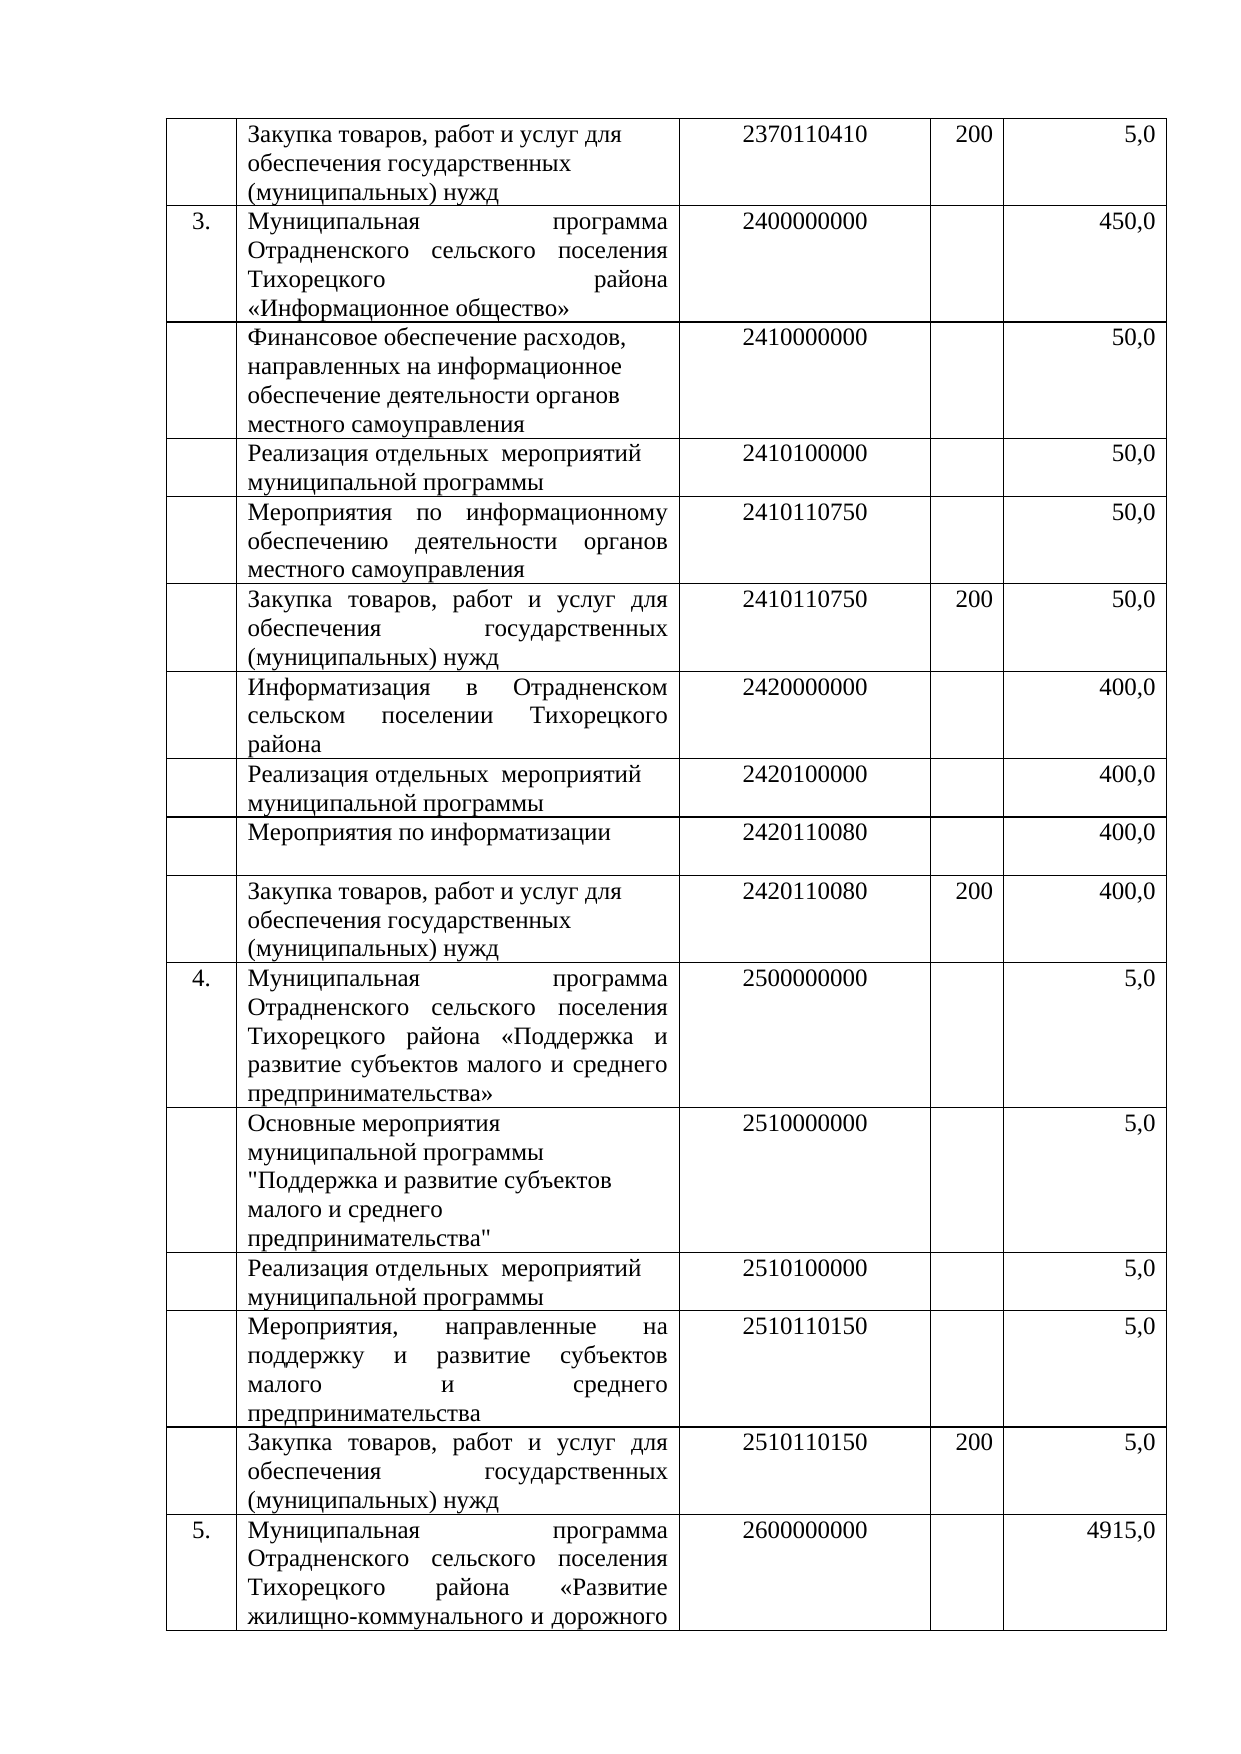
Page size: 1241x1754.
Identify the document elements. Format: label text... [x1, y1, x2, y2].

table_cell [167, 876, 236, 962]
table_cell 200 [931, 119, 1003, 205]
table_cell [167, 497, 236, 583]
table_cell Муниципальная программа Отрадненского сельского поселения Тихорецкого района «Информационное общество» [237, 206, 679, 321]
table_cell 5,0 [1004, 1428, 1166, 1514]
table_cell 400,0 [1004, 672, 1166, 758]
table_cell 450,0 [1004, 206, 1166, 321]
table_cell 2370110410 [680, 119, 930, 205]
table_cell 50,0 [1004, 497, 1166, 583]
table_cell [931, 1108, 1003, 1252]
table_cell 2420000000 [680, 672, 930, 758]
table_cell 400,0 [1004, 818, 1166, 875]
table_cell Реализация отдельных мероприятий муниципальной программы [237, 439, 679, 496]
table_cell 50,0 [1004, 584, 1166, 671]
table_cell Мероприятия, направленные на поддержку и развитие субъектов малого и среднего предпринимательства [237, 1311, 679, 1426]
table_cell 2510110150 [680, 1311, 930, 1426]
table_cell Мероприятия по информатизации [237, 818, 679, 875]
table_cell 2410100000 [680, 439, 930, 496]
table_cell 4915,0 [1004, 1515, 1166, 1630]
table_cell [167, 759, 236, 816]
table_cell 2600000000 [680, 1515, 930, 1630]
table_cell 2420110080 [680, 818, 930, 875]
table_cell [931, 497, 1003, 583]
table_cell [931, 206, 1003, 321]
table_cell [931, 1311, 1003, 1426]
table_cell 2510100000 [680, 1253, 930, 1310]
table_cell [167, 1311, 236, 1426]
table_cell Основные мероприятия муниципальной программы "Поддержка и развитие субъектов малого и среднего предпринимательства" [237, 1108, 679, 1252]
table_cell 2420100000 [680, 759, 930, 816]
table_cell Закупка товаров, работ и услуг для обеспечения государственных (муниципальных) нужд [237, 584, 679, 671]
table_cell 400,0 [1004, 759, 1166, 816]
table_cell 200 [931, 1428, 1003, 1514]
table_cell [931, 963, 1003, 1107]
table_cell Закупка товаров, работ и услуг для обеспечения государственных (муниципальных) нужд [237, 119, 679, 205]
table_cell 2410000000 [680, 323, 930, 437]
table_cell [931, 818, 1003, 875]
table_cell [167, 672, 236, 758]
table_cell 2500000000 [680, 963, 930, 1107]
table_cell [167, 1253, 236, 1310]
table_cell 2510000000 [680, 1108, 930, 1252]
table_cell [167, 323, 236, 437]
table_cell 3. [167, 206, 236, 321]
table_cell 5,0 [1004, 1253, 1166, 1310]
table_cell 2420110080 [680, 876, 930, 962]
table_cell 400,0 [1004, 876, 1166, 962]
table_cell [167, 584, 236, 671]
table_cell 50,0 [1004, 323, 1166, 437]
table_cell [931, 1253, 1003, 1310]
table_cell 5,0 [1004, 119, 1166, 205]
table_cell 2410110750 [680, 584, 930, 671]
table_cell [167, 439, 236, 496]
table_cell 5,0 [1004, 1108, 1166, 1252]
table_cell Закупка товаров, работ и услуг для обеспечения государственных (муниципальных) нужд [237, 1428, 679, 1514]
table_cell [931, 439, 1003, 496]
table_cell Муниципальная программа Отрадненского сельского поселения Тихорецкого района «Поддержка и развитие субъектов малого и среднего предпринимательства» [237, 963, 679, 1107]
table_cell [931, 323, 1003, 437]
table_cell 50,0 [1004, 439, 1166, 496]
table_cell 5. [167, 1515, 236, 1630]
table_cell Закупка товаров, работ и услуг для обеспечения государственных (муниципальных) нужд [237, 876, 679, 962]
table_cell Реализация отдельных мероприятий муниципальной программы [237, 1253, 679, 1310]
table_cell 4. [167, 963, 236, 1107]
table_cell Реализация отдельных мероприятий муниципальной программы [237, 759, 679, 816]
table_cell Мероприятия по информационному обеспечению деятельности органов местного самоуправления [237, 497, 679, 583]
table_cell 2510110150 [680, 1428, 930, 1514]
table_cell [167, 119, 236, 205]
table_cell 5,0 [1004, 963, 1166, 1107]
table_cell Информатизация в Отрадненском сельском поселении Тихорецкого района [237, 672, 679, 758]
table_cell 200 [931, 584, 1003, 671]
table_cell [167, 1428, 236, 1514]
table_cell [167, 1108, 236, 1252]
table_cell [931, 759, 1003, 816]
table_cell 2400000000 [680, 206, 930, 321]
table_cell [931, 672, 1003, 758]
table_cell 5,0 [1004, 1311, 1166, 1426]
table_cell [931, 1515, 1003, 1630]
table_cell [237, 1515, 679, 1630]
table_cell 2410110750 [680, 497, 930, 583]
table_cell 200 [931, 876, 1003, 962]
table_cell Финансовое обеспечение расходов, направленных на информационное обеспечение деятельности органов местного самоуправления [237, 323, 679, 437]
table_cell [167, 818, 236, 875]
